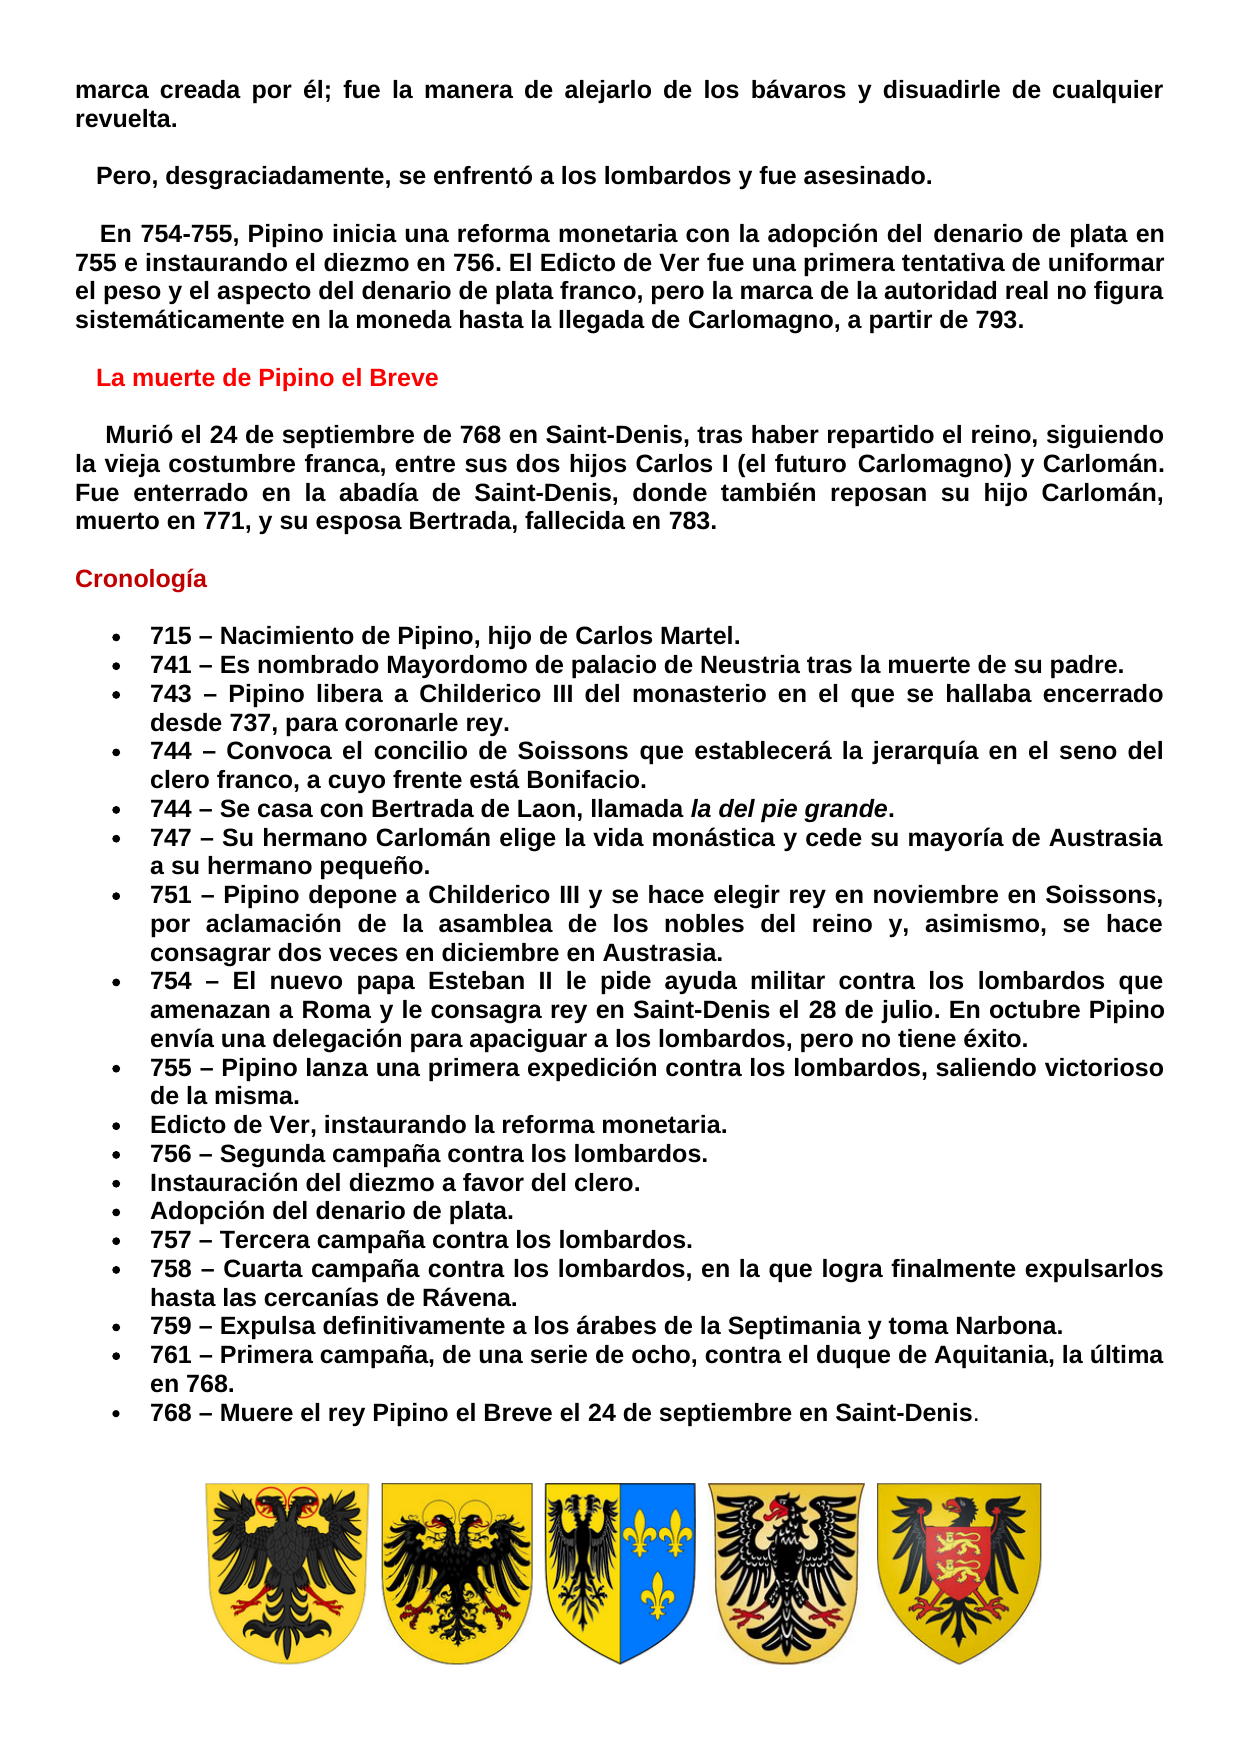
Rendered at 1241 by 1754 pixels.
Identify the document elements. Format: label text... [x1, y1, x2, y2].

list 747 – Su hermano Carlomán elige la vida monástica y cede su mayoría de Austrasia a su hermano pequeño. [112, 822, 1165, 880]
list Adopción del denario de plata. [112, 1196, 1165, 1225]
list 758 – Cuarta campaña contra los lombardos, en la que logra finalmente expulsarlos hasta las cercanías de Rávena. [112, 1254, 1165, 1311]
subtitle La muerte de Pipino el Breve [75, 362, 1165, 391]
text Murió el 24 de septiembre de 768 en Saint-Denis, tras haber repartido el reino, siguiendo la vieja costumbre franca, entre sus dos hijos Carlos I (el futuro Carlomagno) y Carlomán. Fue enterrado en la abadía de Saint-Denis, donde también reposan su hijo Carlomán, muerto en 771, y su esposa Bertrada, fallecida en 783. [75, 420, 1165, 535]
subtitle Cronología [75, 564, 1165, 592]
list 757 – Tercera campaña contra los lombardos. [112, 1225, 1165, 1254]
list 768 – Muere el rey Pipino el Breve el 24 de septiembre en Saint-Denis. [112, 1397, 1165, 1426]
list 751 – Pipino depone a Childerico III y se hace elegir rey en noviembre en Soissons, por aclamación de la asamblea de los nobles del reino y, asimismo, se hace consagrar dos veces en diciembre en Austrasia. [112, 880, 1165, 966]
text En 754-755, Pipino inicia una reforma monetaria con la adopción del denario de plata en 755 e instaurando el diezmo en 756. El Edicto de Ver fue una primera tentativa de uniformar el peso y el aspecto del denario de plata franco, pero la marca de la autoridad real no figura sistemáticamente en la moneda hasta la llegada de Carlomagno, a partir de 793. [75, 219, 1165, 334]
list 741 – Es nombrado Mayordomo de palacio de Neustria tras la muerte de su padre. [112, 650, 1165, 679]
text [75, 75, 1165, 132]
list 756 – Segunda campaña contra los lombardos. [112, 1139, 1165, 1167]
list 759 – Expulsa definitivamente a los árabes de la Septimania y toma Narbona. [112, 1311, 1165, 1340]
list Edicto de Ver, instaurando la reforma monetaria. [112, 1110, 1165, 1139]
picture [189, 1474, 1051, 1665]
list Instauración del diezmo a favor del clero. [112, 1167, 1165, 1196]
text Pero, desgraciadamente, se enfrentó a los lombardos y fue asesinado. [75, 161, 1165, 190]
list 755 – Pipino lanza una primera expedición contra los lombardos, saliendo victorioso de la misma. [112, 1052, 1165, 1110]
list 715 – Nacimiento de Pipino, hijo de Carlos Martel. [112, 621, 1165, 650]
list 744 – Convoca el concilio de Soissons que establecerá la jerarquía en el seno del clero franco, a cuyo frente está Bonifacio. [112, 736, 1165, 794]
list 744 – Se casa con Bertrada de Laon, llamada la del pie grande. [112, 794, 1165, 822]
list 743 – Pipino libera a Childerico III del monasterio en el que se hallaba encerrado desde 737, para coronarle rey. [112, 679, 1165, 736]
list 761 – Primera campaña, de una serie de ocho, contra el duque de Aquitania, la última en 768. [112, 1340, 1165, 1397]
list 754 – El nuevo papa Esteban II le pide ayuda militar contra los lombardos que amenazan a Roma y le consagra rey en Saint-Denis el 28 de julio. En octubre Pipino envía una delegación para apaciguar a los lombardos, pero no tiene éxito. [112, 966, 1165, 1052]
